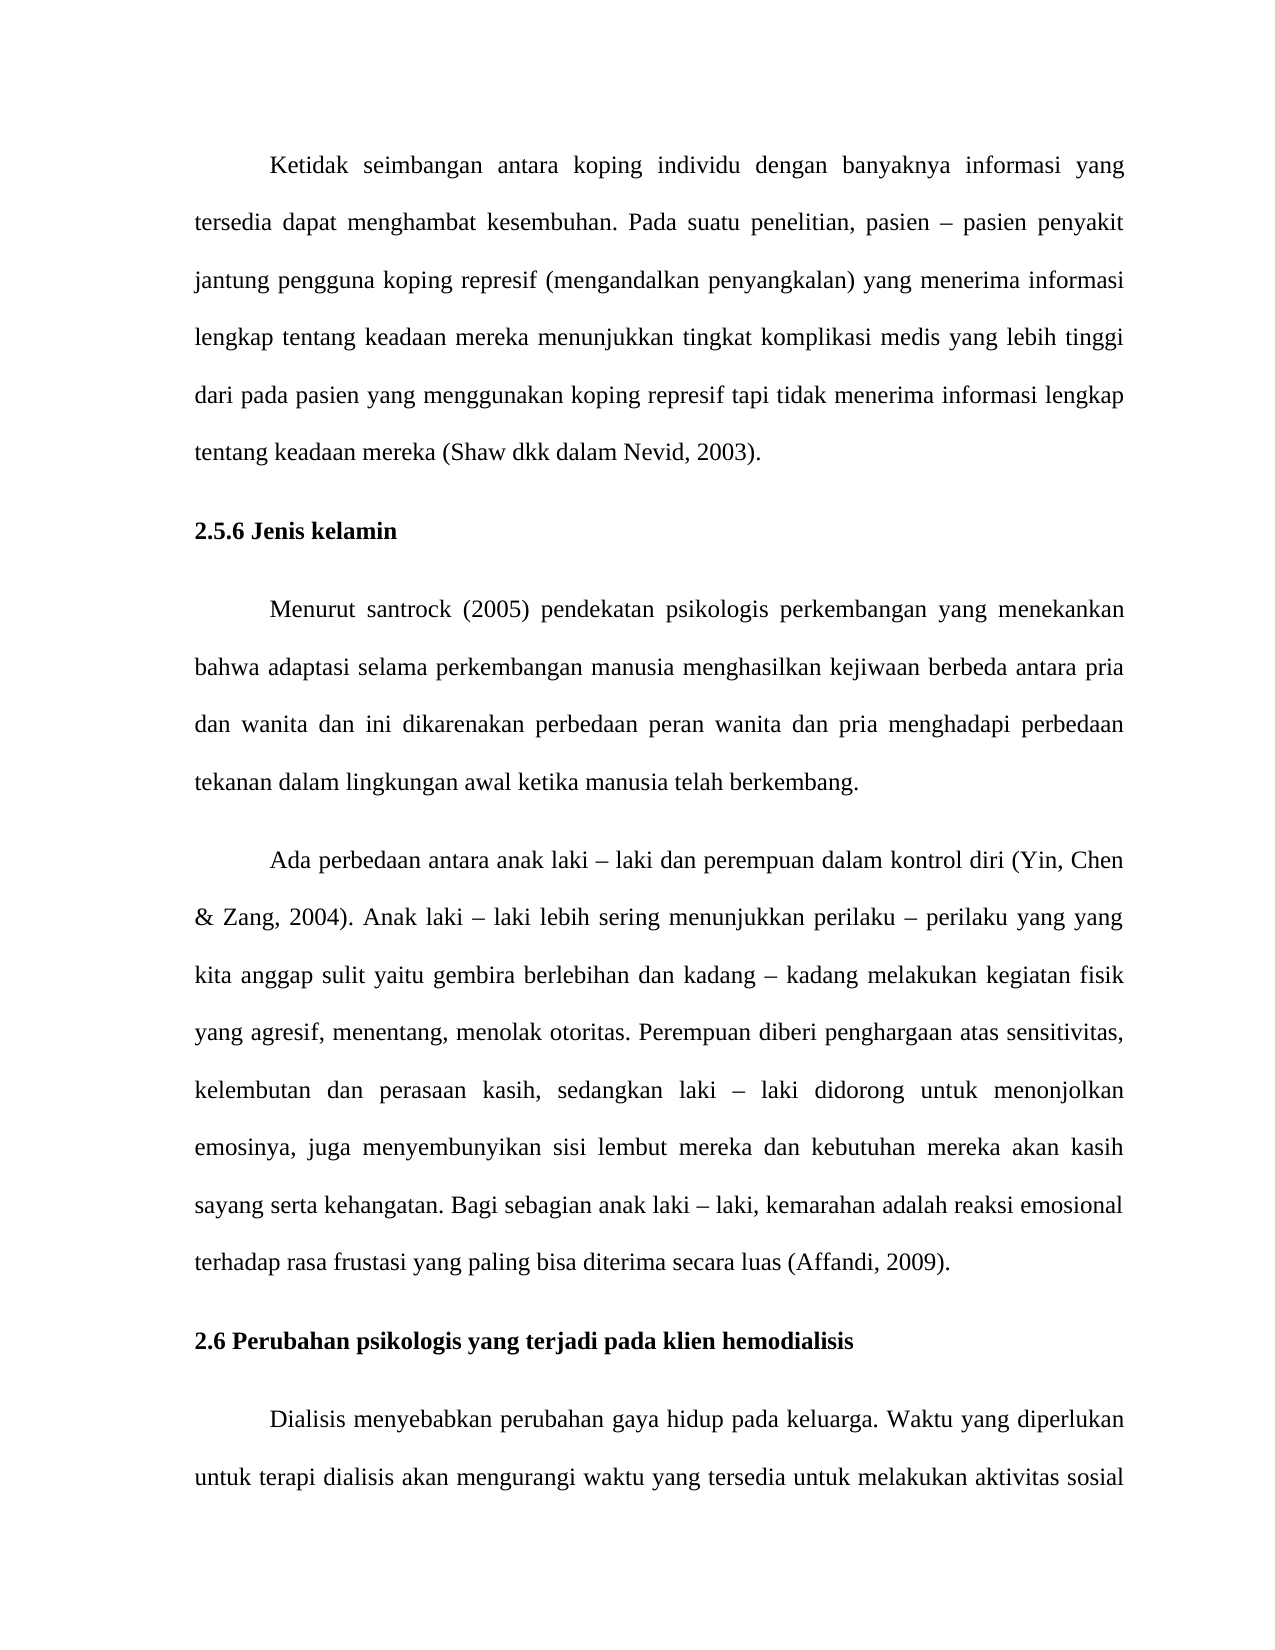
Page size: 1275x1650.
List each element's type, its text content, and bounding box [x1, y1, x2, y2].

text Ketidak seimbangan antara koping individu dengan banyaknya informasi yang tersedia dapat menghambat kesembuhan. Pada suatu penelitian, pasien – pasien penyakit jantung pengguna koping represif (mengandalkan penyangkalan) yang menerima informasi lengkap tentang keadaan mereka menunjukkan tingkat komplikasi medis yang lebih tinggi dari pada pasien yang menggunakan koping represif tapi tidak menerima informasi lengkap tentang keadaan mereka (Shaw dkk dalam Nevid, 2003). [194, 150, 1125, 466]
text Ada perbedaan antara anak laki – laki dan perempuan dalam kontrol diri (Yin, Chen & Zang, 2004). Anak laki – laki lebih sering menunjukkan perilaku – perilaku yang yang kita anggap sulit yaitu gembira berlebihan dan kadang – kadang melakukan kegiatan fisik yang agresif, menentang, menolak otoritas. Perempuan diberi penghargaan atas sensitivitas, kelembutan dan perasaan kasih, sedangkan laki – laki didorong untuk menonjolkan emosinya, juga menyembunyikan sisi lembut mereka dan kebutuhan mereka akan kasih sayang serta kehangatan. Bagi sebagian anak laki – laki, kemarahan adalah reaksi emosional terhadap rasa frustasi yang paling bisa diterima secara luas (Affandi, 2009). [194, 845, 1125, 1276]
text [194, 1404, 1125, 1490]
text 2.6 Perubahan psikologis yang terjadi pada klien hemodialisis [194, 1326, 1125, 1354]
text 2.5.6 Jenis kelamin [194, 516, 1125, 544]
text Menurut santrock (2005) pendekatan psikologis perkembangan yang menekankan bahwa adaptasi selama perkembangan manusia menghasilkan kejiwaan berbeda antara pria dan wanita dan ini dikarenakan perbedaan peran wanita dan pria menghadapi perbedaan tekanan dalam lingkungan awal ketika manusia telah berkembang. [194, 594, 1125, 795]
